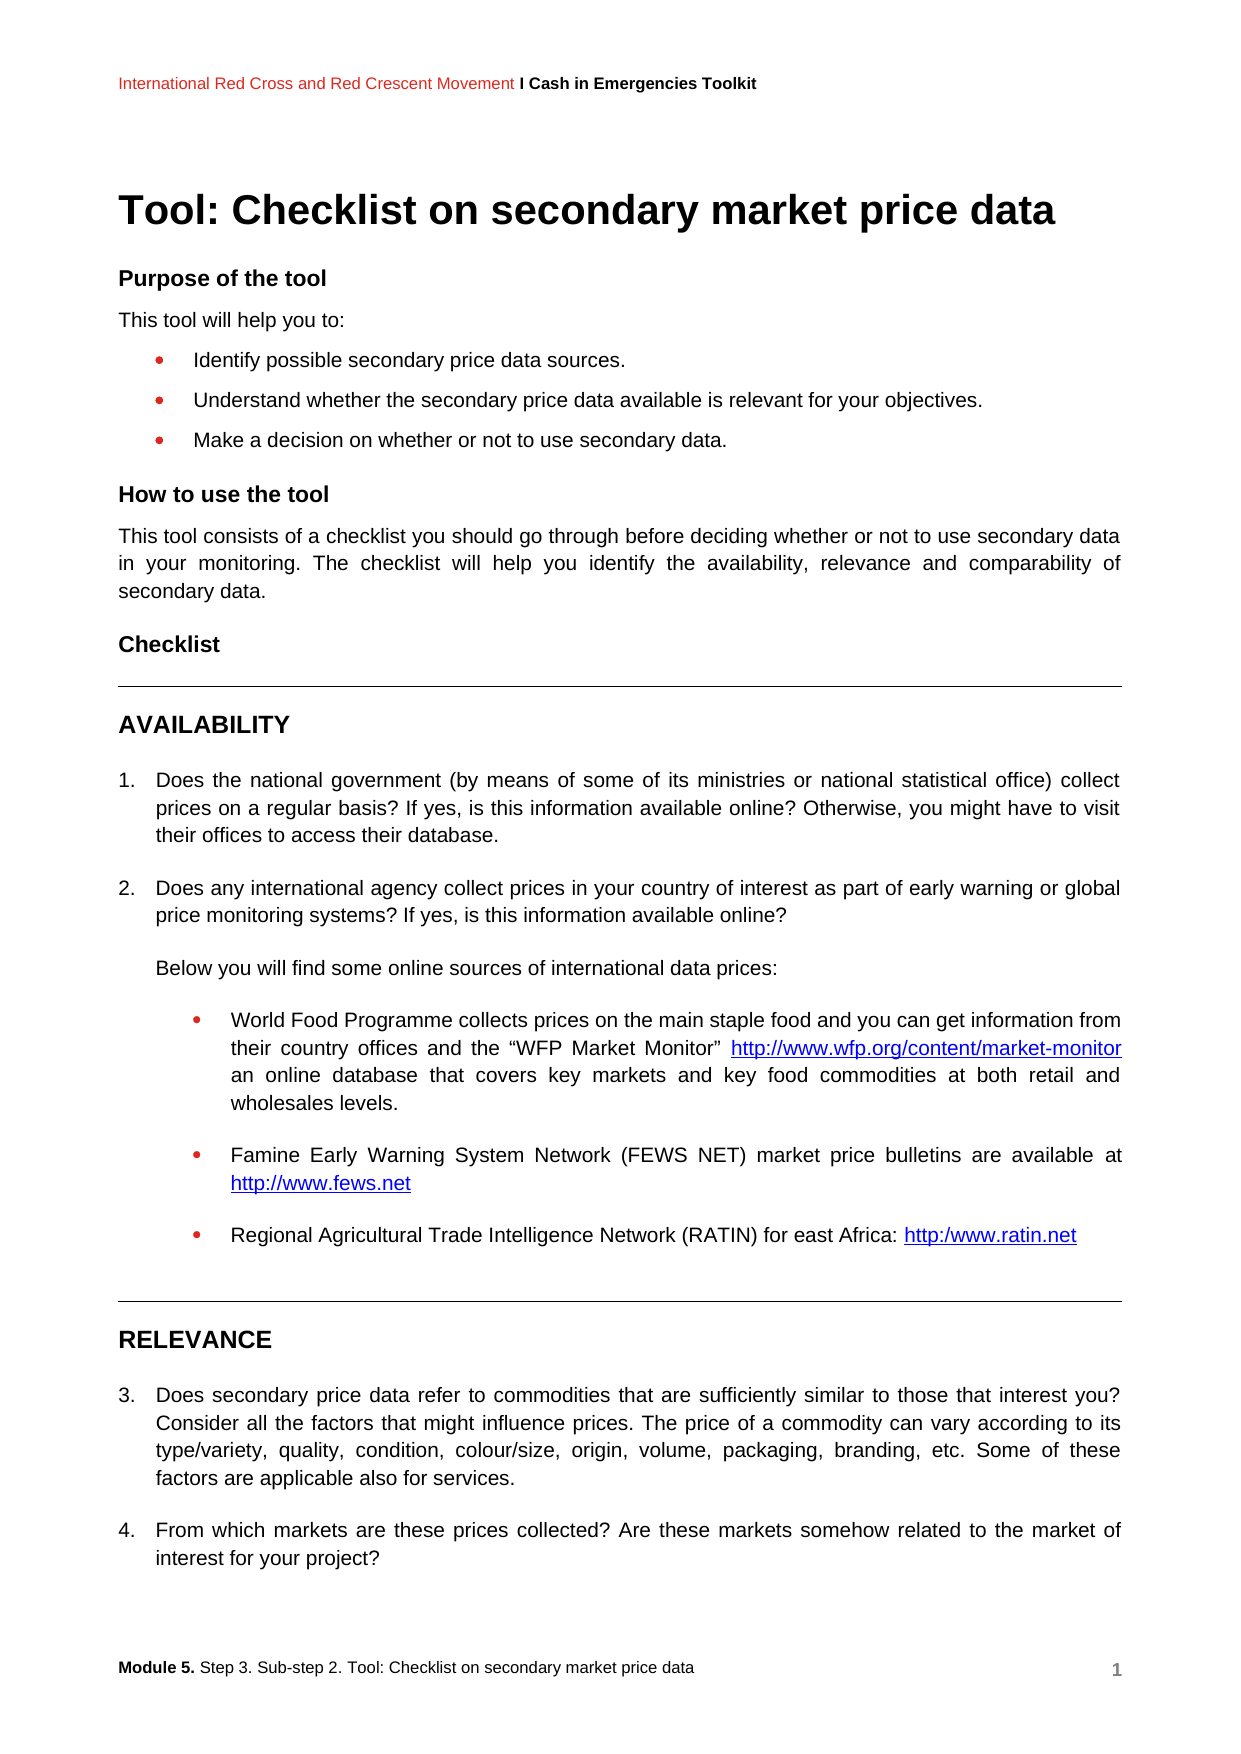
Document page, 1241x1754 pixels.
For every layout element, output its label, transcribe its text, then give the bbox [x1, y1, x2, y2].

text This tool will help you to: [118, 308, 1122, 332]
subtitle Purpose of the tool [118, 265, 1122, 292]
text Make a decision on whether or not to use secondary data. [156, 428, 1122, 452]
subtitle Availability [118, 687, 1122, 739]
subtitle Checklist [118, 631, 1122, 657]
list Does the national government (by means of some of its ministries or national statistical office) collect prices on a regular basis? If yes, is this information available online? Otherwise, you might have to visit their offices to access their database. [118, 768, 1122, 847]
list Does any international agency collect prices in your country of interest as part of early warning or global price monitoring systems? If yes, is this information available online? [118, 876, 1122, 927]
list World Food Programme collects prices on the main staple food and you can get information from their country offices and the “WFP Market Monitor” http://www.wfp.org/content/market-monitor an online database that covers key markets and key food commodities at both retail and wholesales levels. [193, 1008, 1122, 1115]
list Below you will find some online sources of international data prices: [155, 956, 1122, 979]
list Famine Early Warning System Network (FEWS NET) market price bulletins are available at http://www.fews.net [193, 1143, 1122, 1195]
text Tool: Checklist on secondary market price data [118, 185, 1122, 233]
subtitle How to use the tool [118, 481, 1122, 507]
list From which markets are these prices collected? Are these markets somehow related to the market of interest for your project? [118, 1518, 1122, 1569]
list Does secondary price data refer to commodities that are sufficiently similar to those that interest you? Consider all the factors that might influence prices. The price of a commodity can vary according to its type/variety, quality, condition, colour/size, origin, volume, packaging, branding, etc. Some of these factors are applicable also for services. [118, 1383, 1122, 1489]
subtitle Relevance [118, 1302, 1122, 1354]
text This tool consists of a checklist you should go through before deciding whether or not to use secondary data in your monitoring. The checklist will help you identify the availability, relevance and comparability of secondary data. [118, 523, 1122, 602]
text Understand whether the secondary price data available is relevant for your objectives. [156, 388, 1122, 412]
list Regional Agricultural Trade Intelligence Network (RATIN) for east Africa: http:/www.ratin.net [193, 1223, 1122, 1247]
text Identify possible secondary price data sources. [156, 348, 1122, 372]
